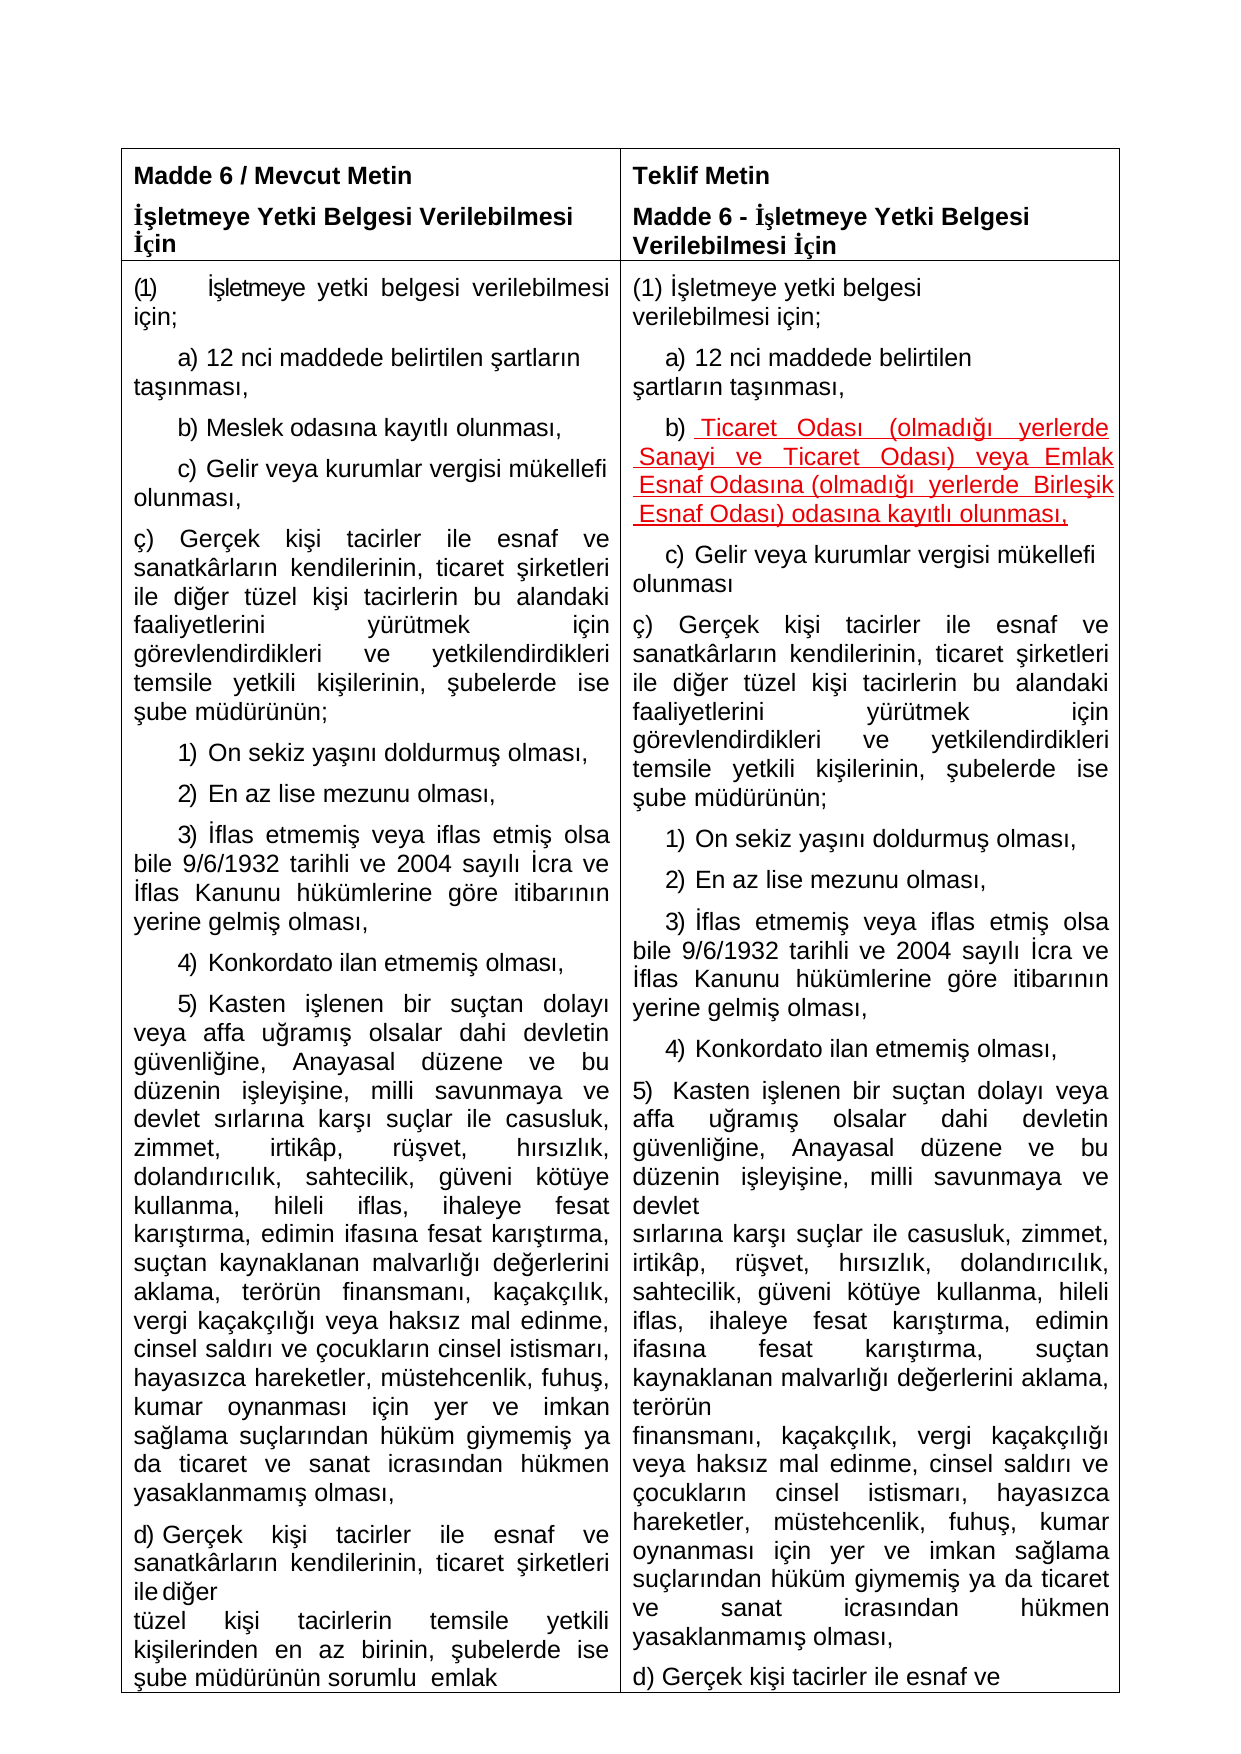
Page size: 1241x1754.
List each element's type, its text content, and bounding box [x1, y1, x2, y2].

table_cell İşletmeye yetki belgesi verilebilmesi için; 12 nci maddede belirtilen şartların taşınması, Meslek odasına kayıtlı olunması, Gelir veya kurumlar vergisi mükellefi olunması, ç) Gerçek kişi tacirler ile esnaf ve sanatkârların kendilerinin, ticaret şirketleri ile diğer tüzel kişi tacirlerin bu alandaki faaliyetlerini yürütmek için görevlendirdikleri ve yetkilendirdikleri temsile yetkili kişilerinin, şubelerde ise şube müdürünün; On sekiz yaşını doldurmuş olması, En az lise mezunu olması, İflas etmemiş veya iflas etmiş olsa bile 9/6/1932 tarihli ve 2004 sayılı İcra ve İflas Kanunu hükümlerine göre itibarının yerine gelmiş olması, Konkordato ilan etmemiş olması, Kasten işlenen bir suçtan dolayı veya affa uğramış olsalar dahi devletin güvenliğine, Anayasal düzene ve bu düzenin işleyişine, milli savunmaya ve devlet sırlarına karşı suçlar ile casusluk, zimmet, irtikâp, rüşvet, hırsızlık, dolandırıcılık, sahtecilik, güveni kötüye kullanma, hileli iflas, ihaleye fesat karıştırma, edimin ifasına fesat karıştırma, suçtan kaynaklanan malvarlığı değerlerini aklama, terörün finansmanı, kaçakçılık, vergi kaçakçılığı veya haksız mal edinme, cinsel saldırı ve çocukların cinsel istismarı, hayasızca hareketler, müstehcenlik, fuhuş, kumar oynanması için yer ve imkan sağlama suçlarından hüküm giymemiş ya da ticaret ve sanat icrasından hükmen yasaklanmamış olması, Gerçek kişi tacirler ile esnaf ve sanatkârların kendilerinin, ticaret şirketleri ile diğer tüzel kişi tacirlerin temsile yetkili kişilerinden en az birinin, şubelerde ise şube müdürünün sorumlu emlak [122, 261, 620, 1692]
table_header Teklif Metin Madde 6 - İşletmeye Yetki Belgesi Verilebilmesi İçin [621, 149, 1119, 260]
table_cell İşletmeye yetki belgesi verilebilmesi için; 12 nci maddede belirtilen şartların taşınması, Ticaret Odası (olmadığı yerlerde Sanayi ve Ticaret Odası) veya Emlak Esnaf Odasına (olmadığı yerlerde Birleşik Esnaf Odası) odasına kayıtlı olunması, Gelir veya kurumlar vergisi mükellefi olunması ç) Gerçek kişi tacirler ile esnaf ve sanatkârların kendilerinin, ticaret şirketleri ile diğer tüzel kişi tacirlerin bu alandaki faaliyetlerini yürütmek için görevlendirdikleri ve yetkilendirdikleri temsile yetkili kişilerinin, şubelerde ise şube müdürünün; On sekiz yaşını doldurmuş olması, En az lise mezunu olması, İflas etmemiş veya iflas etmiş olsa bile 9/6/1932 tarihli ve 2004 sayılı İcra ve İflas Kanunu hükümlerine göre itibarının yerine gelmiş olması, Konkordato ilan etmemiş olması, Kasten işlenen bir suçtan dolayı veya affa uğramış olsalar dahi devletin güvenliğine, Anayasal düzene ve bu düzenin işleyişine, milli savunmaya ve devlet sırlarına karşı suçlar ile casusluk, zimmet, irtikâp, rüşvet, hırsızlık, dolandırıcılık, sahtecilik, güveni kötüye kullanma, hileli iflas, ihaleye fesat karıştırma, edimin ifasına fesat karıştırma, suçtan kaynaklanan malvarlığı değerlerini aklama, terörün finansmanı, kaçakçılık, vergi kaçakçılığı veya haksız mal edinme, cinsel saldırı ve çocukların cinsel istismarı, hayasızca hareketler, müstehcenlik, fuhuş, kumar oynanması için yer ve imkan sağlama suçlarından hüküm giymemiş ya da ticaret ve sanat icrasından hükmen yasaklanmamış olması, d) Gerçek kişi tacirler ile esnaf ve [621, 261, 1119, 1692]
table_header Madde 6 / Mevcut Metin İşletmeye Yetki Belgesi Verilebilmesi İçin [122, 149, 620, 260]
